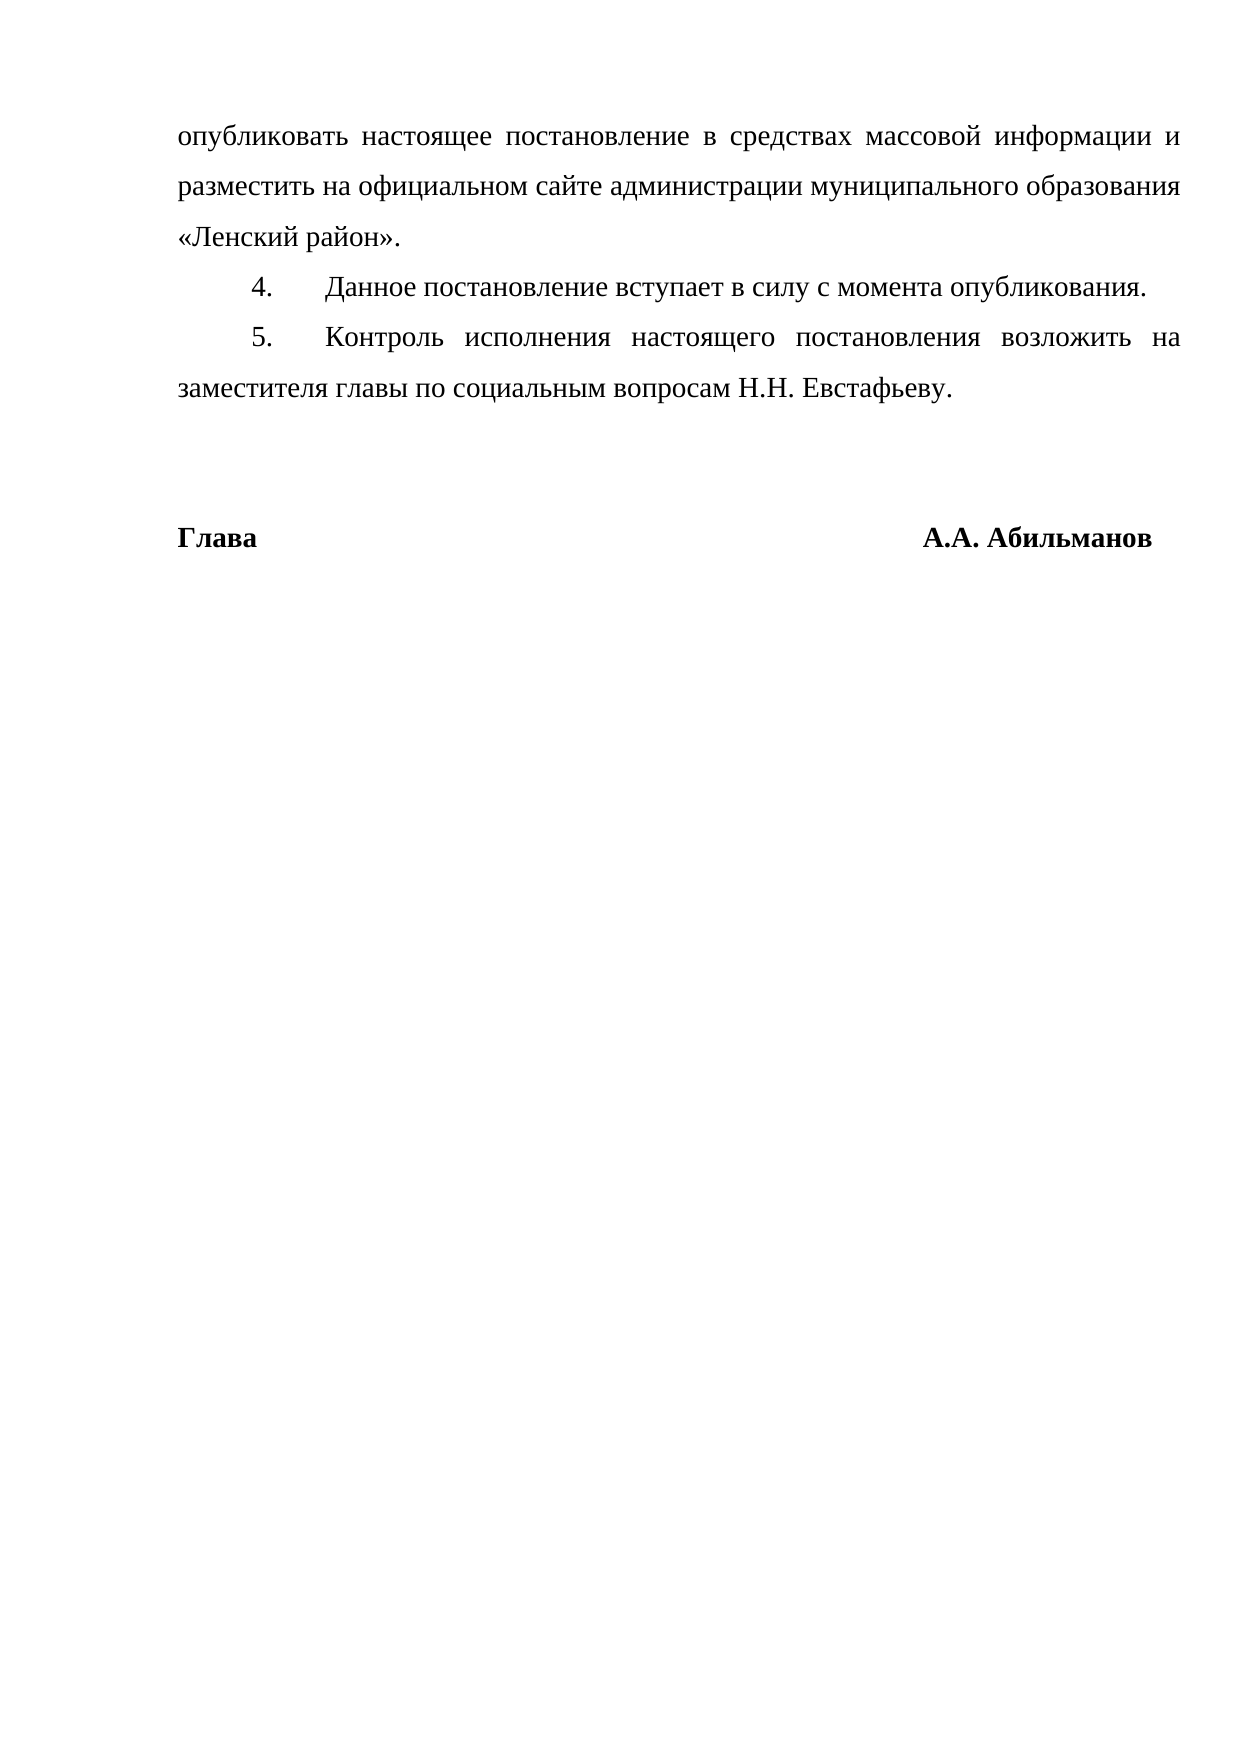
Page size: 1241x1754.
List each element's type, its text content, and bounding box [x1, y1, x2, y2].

list Контроль исполнения настоящего постановления возложить на заместителя главы по социальным вопросам Н.Н. Евстафьеву. [177, 319, 1181, 403]
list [177, 118, 1181, 252]
list Данное постановление вступает в силу с момента опубликования. [177, 269, 1181, 303]
text Глава А.А. Абильманов [177, 521, 1181, 554]
